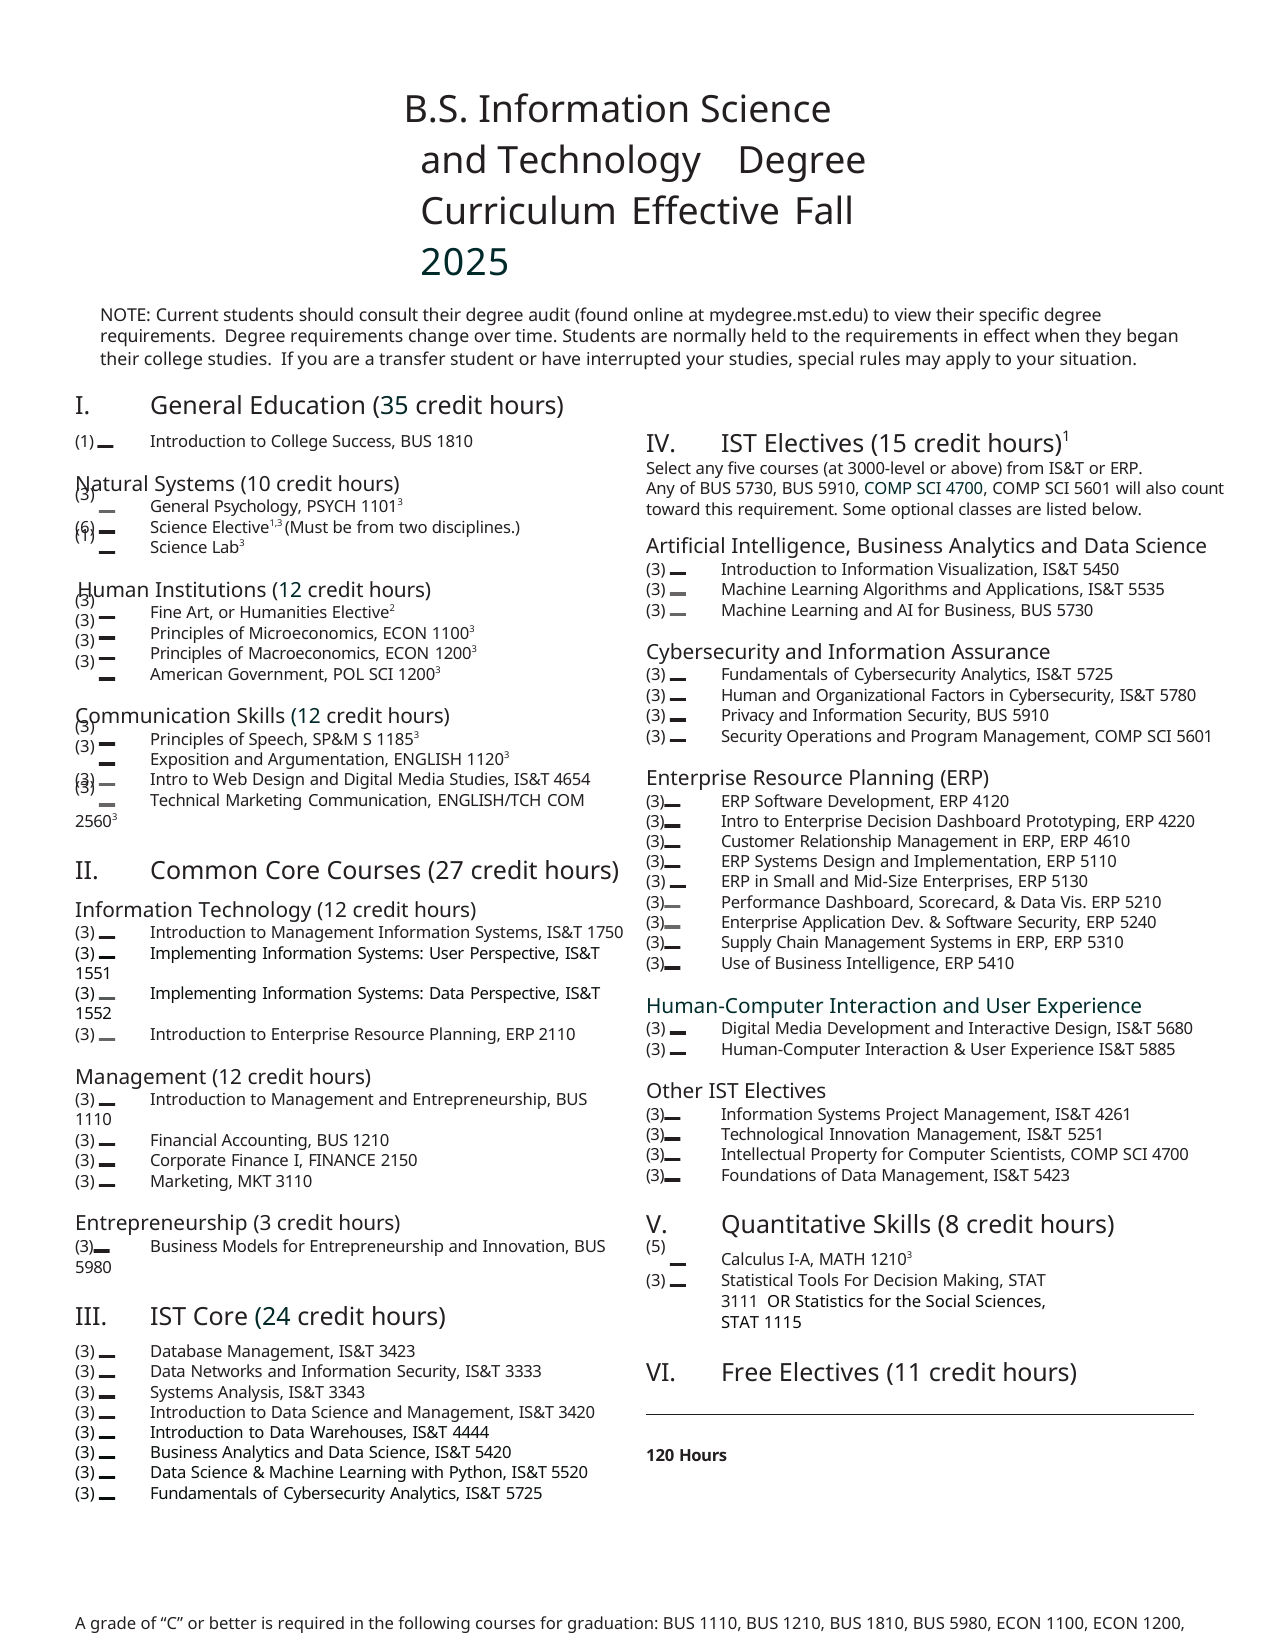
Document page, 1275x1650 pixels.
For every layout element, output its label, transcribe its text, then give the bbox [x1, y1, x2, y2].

subtitle Quantitative Skills (8 credit hours) [646, 1207, 1237, 1241]
text (3) Performance Dashboard, Scorecard, & Data Vis. ERP 5210 [646, 892, 1237, 912]
text (3) Human-Computer Interaction & User Experience IS&T 5885 [646, 1038, 1237, 1059]
text (1) Science Lab3 [75, 537, 626, 558]
subtitle IST Core (24 credit hours) [75, 1299, 626, 1333]
text Artificial Intelligence, Business Analytics and Data Science [646, 534, 1237, 559]
picture [93, 1249, 110, 1253]
text (3) Principles of Speech, SP&M S 11853 [75, 729, 626, 749]
text Enterprise Resource Planning (ERP) [646, 766, 1237, 791]
subtitle Common Core Courses (27 credit hours) [75, 853, 626, 887]
text (3) Foundations of Data Management, IS&T 5423 [646, 1164, 1237, 1186]
text (3) Technological Innovation Management, IS&T 5251 [646, 1124, 1237, 1144]
text Information Technology (12 credit hours) [75, 898, 626, 923]
text (3) Fundamentals of Cybersecurity Analytics, IS&T 5725 [75, 1483, 626, 1504]
picture [98, 530, 116, 534]
text (3) Use of Business Intelligence, ERP 5410 [646, 952, 1237, 973]
text (3) Enterprise Application Dev. & Software Security, ERP 5240 [646, 912, 1237, 932]
text (3) Financial Accounting, BUS 1210 [75, 1130, 626, 1150]
text (3) Fundamentals of Cybersecurity Analytics, IS&T 5725 [646, 664, 1237, 685]
picture [669, 718, 686, 722]
text (3) Introduction to Management and Entrepreneurship, BUS 1110 [75, 1089, 626, 1130]
text (3) American Government, POL SCI 12003 [75, 663, 626, 684]
picture [664, 1178, 681, 1182]
picture [669, 1031, 686, 1035]
picture [98, 677, 116, 681]
text (3) Implementing Information Systems: User Perspective, IS&T 1551 [75, 943, 626, 983]
text (3) Statistical Tools For Decision Making, STAT 3111 OR Statistics for the Social Sciences, STAT 1115 [646, 1270, 1073, 1333]
text (3) Business Models for Entrepreneurship and Innovation, BUS 5980 [75, 1235, 626, 1277]
text (3) Business Analytics and Data Science, IS&T 5420 [75, 1443, 626, 1463]
text (3) ERP Systems Design and Implementation, ERP 5110 [646, 851, 1237, 872]
text (3) Data Science & Machine Learning with Python, IS&T 5520 [75, 1463, 626, 1483]
picture [98, 636, 116, 640]
picture [664, 966, 681, 970]
text Human-Computer Interaction and User Experience [646, 994, 1237, 1018]
text (3) Systems Analysis, IS&T 3343 [75, 1382, 626, 1402]
text (3) Data Networks and Information Security, IS&T 3333 [75, 1362, 626, 1382]
text (3) Security Operations and Program Management, COMP SCI 5601 [646, 725, 1237, 746]
picture [98, 762, 116, 766]
text (3) Introduction to Data Science and Management, IS&T 3420 [75, 1402, 626, 1422]
text (3) Implementing Information Systems: Data Perspective, IS&T 1552 [75, 983, 626, 1024]
text Select any five courses (at 3000-level or above) from IS&T or ERP. [646, 458, 1237, 478]
picture [664, 925, 681, 929]
text (3) Intro to Web Design and Digital Media Studies, IS&T 4654 [75, 769, 626, 789]
subtitle General Education (35 credit hours) [75, 387, 1237, 422]
text (3) ERP Software Development, ERP 4120 [646, 791, 1237, 811]
subtitle Free Electives (11 credit hours) [646, 1354, 1237, 1388]
text (3) Fine Art, or Humanities Elective2 [75, 603, 626, 623]
text Any of BUS 5730, BUS 5910, COMP SCI 4700, COMP SCI 5601 will also count [646, 478, 1237, 498]
picture [98, 1163, 116, 1167]
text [75, 1613, 1204, 1633]
picture [669, 592, 686, 596]
text (6) Science Elective1,3 (Must be from two disciplines.) [75, 517, 626, 537]
picture [98, 1395, 116, 1399]
text (3) Privacy and Information Security, BUS 5910 [646, 705, 1237, 725]
text Natural Systems (10 credit hours) [75, 472, 626, 497]
picture [664, 824, 681, 828]
text toward this requirement. Some optional classes are listed below. [646, 498, 1237, 519]
text (3) Customer Relationship Management in ERP, ERP 4610 [646, 831, 1237, 851]
text (3) Introduction to Information Visualization, IS&T 5450 [646, 559, 1237, 579]
text Management (12 credit hours) [75, 1065, 626, 1089]
text 120 Hours [646, 1444, 1237, 1467]
text (3) General Psychology, PSYCH 11013 [75, 497, 626, 517]
text (3) Intellectual Property for Computer Scientists, COMP SCI 4700 [646, 1144, 1237, 1164]
text (3) Corporate Finance I, FINANCE 2150 [75, 1150, 626, 1170]
text Cybersecurity and Information Assurance [646, 640, 1237, 664]
text (3) Principles of Macroeconomics, ECON 12003 [75, 643, 626, 663]
text Human Institutions (12 credit hours) [77, 578, 626, 603]
text NOTE: Current students should consult their degree audit (found online at mydegree.mst.edu) to view their specific degree requirements. Degree requirements change over time. Students are normally held to the requirements in effect when they began their college studies. If you are a transfer student or have interrupted your studies, special rules may apply to your situation. [100, 304, 1179, 370]
picture [98, 742, 116, 746]
picture [98, 803, 116, 807]
text Other IST Electives [646, 1079, 1237, 1104]
text B.S. Information Science and Technology Degree Curriculum Effective Fall 2025 [403, 82, 874, 286]
list Introduction to College Success, BUS 1810 [75, 429, 626, 452]
text (3) Machine Learning and AI for Business, BUS 5730 [646, 599, 1237, 620]
text (3) Marketing, MKT 3110 [75, 1170, 626, 1191]
text (3) Digital Media Development and Interactive Design, IS&T 5680 [646, 1018, 1237, 1038]
text (5) Calculus I-A, MATH 12103 [646, 1249, 1237, 1270]
text (3) Machine Learning Algorithms and Applications, IS&T 5535 [646, 579, 1237, 599]
text (3) Principles of Microeconomics, ECON 11003 [75, 623, 626, 643]
text (3) Technical Marketing Communication, ENGLISH/TCH COM 25603 [75, 789, 626, 832]
text (3) Introduction to Management Information Systems, IS&T 1750 [75, 923, 626, 943]
text (3) Introduction to Enterprise Resource Planning, ERP 2110 [75, 1024, 626, 1045]
text (3) Information Systems Project Management, IS&T 4261 [646, 1104, 1237, 1124]
picture [664, 1137, 681, 1141]
text (3) ERP in Small and Mid-Size Enterprises, ERP 5130 [646, 872, 1237, 892]
text (3) Exposition and Argumentation, ENGLISH 11203 [75, 749, 626, 769]
text (3) Database Management, IS&T 3423 [75, 1341, 626, 1362]
text (3) Human and Organizational Factors in Cybersecurity, IS&T 5780 [646, 685, 1237, 705]
text (3) Introduction to Data Warehouses, IS&T 4444 [75, 1422, 626, 1443]
subtitle IST Electives (15 credit hours)1 [646, 429, 1237, 458]
text (3) Supply Chain Management Systems in ERP, ERP 5310 [646, 932, 1237, 952]
text Entrepreneurship (3 credit hours) [75, 1211, 626, 1235]
text Communication Skills (12 credit hours) [75, 704, 626, 729]
text (3) Intro to Enterprise Decision Dashboard Prototyping, ERP 4220 [646, 811, 1237, 831]
